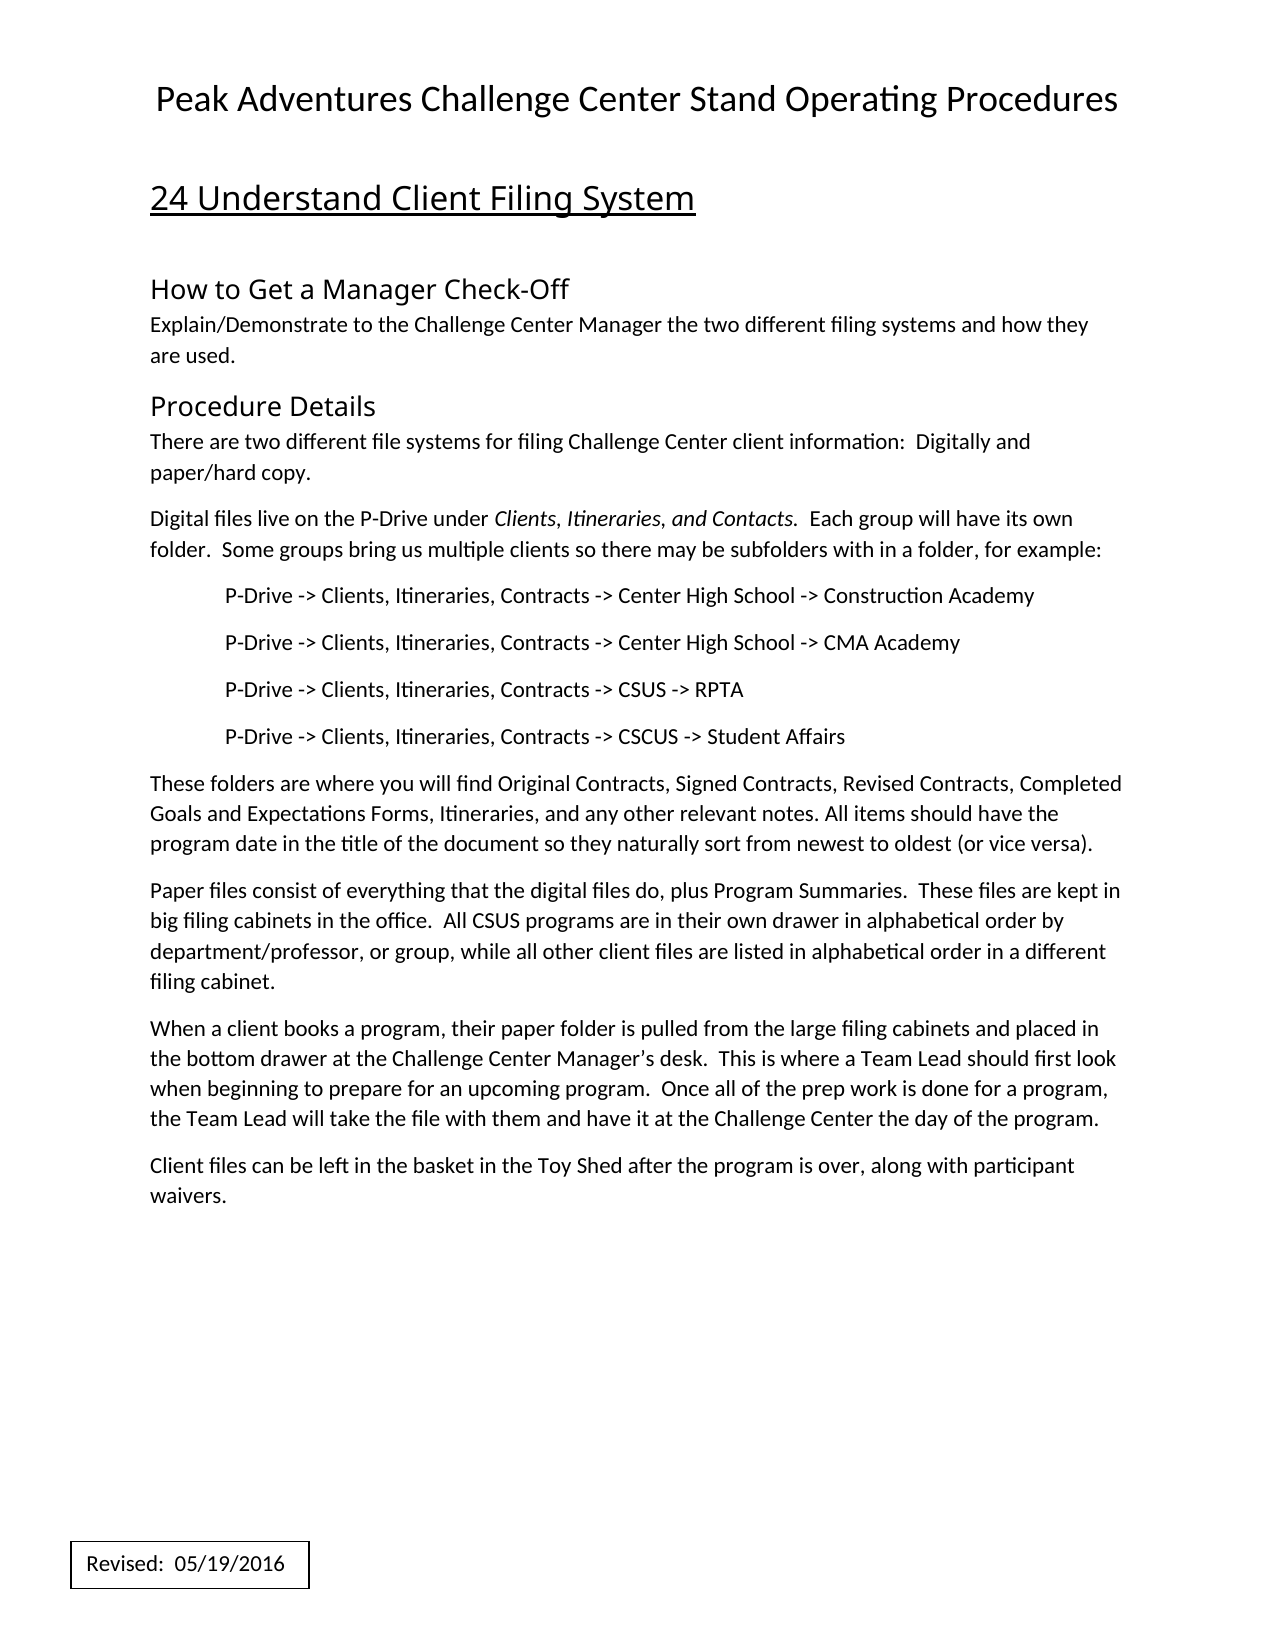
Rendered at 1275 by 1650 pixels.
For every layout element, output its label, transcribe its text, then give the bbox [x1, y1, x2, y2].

text There are two different file systems for filing Challenge Center client information: Digitally and paper/hard copy. [150, 427, 1125, 486]
text P-Drive -> Clients, Itineraries, Contracts -> CSUS -> RPTA [150, 675, 1125, 703]
text Explain/Demonstrate to the Challenge Center Manager the two different filing systems and how they are used. [150, 311, 1125, 369]
text Digital files live on the P-Drive under Clients, Itineraries, and Contacts. Each group will have its own folder. Some groups bring us multiple clients so there may be subfolders with in a folder, for example: [150, 504, 1125, 563]
text These folders are where you will find Original Contracts, Signed Contracts, Revised Contracts, Completed Goals and Expectations Forms, Itineraries, and any other relevant notes. All items should have the program date in the title of the document so they naturally sort from newest to oldest (or vice versa). [150, 769, 1125, 858]
text P-Drive -> Clients, Itineraries, Contracts -> Center High School -> Construction Academy [150, 582, 1125, 610]
subtitle 24 Understand Client Filing System [150, 175, 1125, 220]
subtitle Procedure Details [150, 388, 1125, 424]
text Paper files consist of everything that the digital files do, plus Program Summaries. These files are kept in big filing cabinets in the office. All CSUS programs are in their own drawer in alphabetical order by department/professor, or group, while all other client files are listed in alphabetical order in a different filing cabinet. [150, 876, 1125, 995]
subtitle How to Get a Manager Check-Off [150, 271, 1125, 308]
text P-Drive -> Clients, Itineraries, Contracts -> Center High School -> CMA Academy [150, 628, 1125, 657]
text Client files can be left in the basket in the Toy Shed after the program is over, along with participant waivers. [150, 1151, 1125, 1210]
text P-Drive -> Clients, Itineraries, Contracts -> CSCUS -> Student Affairs [150, 722, 1125, 750]
text When a client books a program, their paper folder is pulled from the large filing cabinets and placed in the bottom drawer at the Challenge Center Manager’s desk. This is where a Team Lead should first look when beginning to prepare for an upcoming program. Once all of the prep work is done for a program, the Team Lead will take the file with them and have it at the Challenge Center the day of the program. [150, 1014, 1125, 1133]
